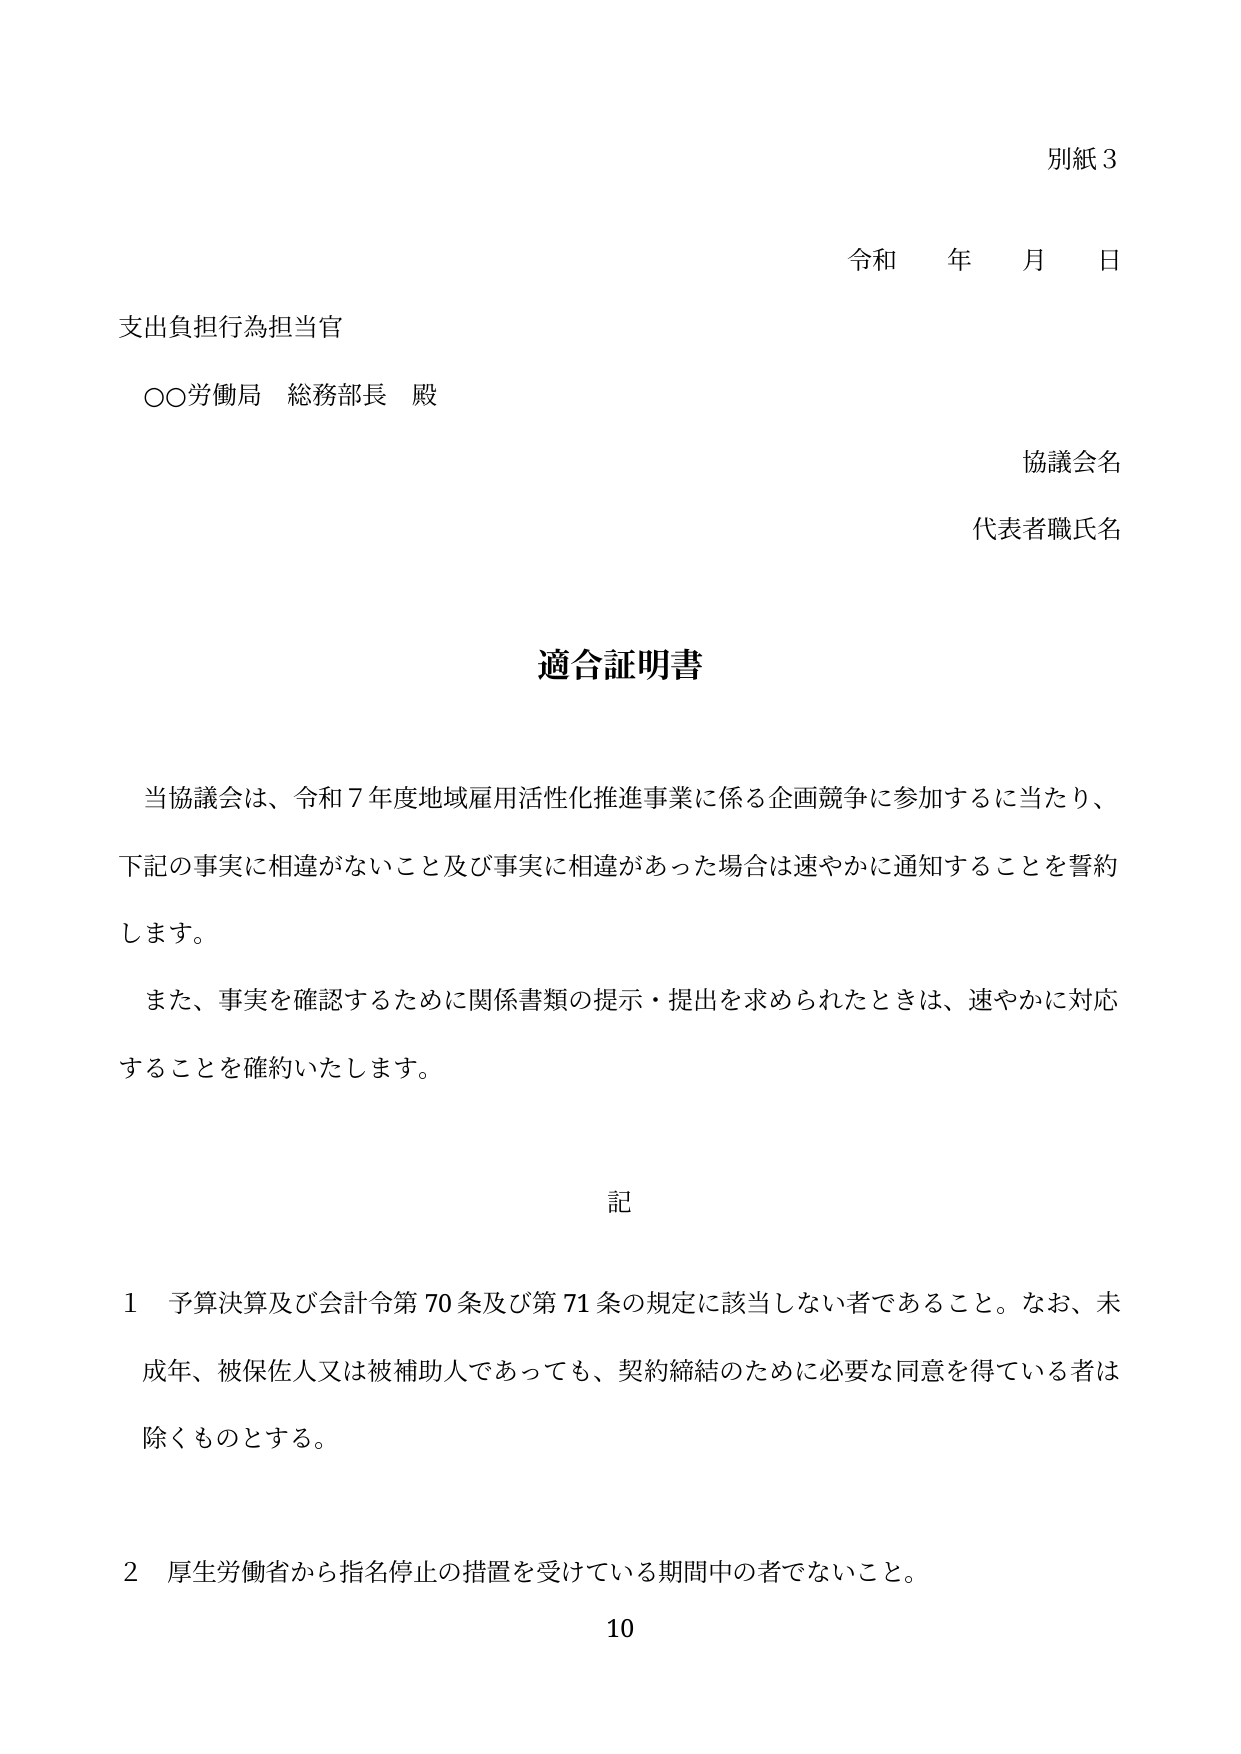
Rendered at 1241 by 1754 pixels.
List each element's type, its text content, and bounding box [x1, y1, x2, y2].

text 代表者職氏名 [118, 494, 1122, 562]
text １ 予算決算及び会計令第70条及び第71条の規定に該当しない者であること。なお、未成年、被保佐人又は被補助人であっても、契約締結のために必要な同意を得ている者は除くものとする。 [118, 1268, 1122, 1470]
text 協議会名 [118, 427, 1122, 494]
text ○○労働局 総務部長 殿 [118, 360, 1122, 427]
text 令和 年 月 日 [118, 225, 1122, 292]
text 適合証明書 [118, 629, 1122, 696]
text ２ 厚生労働省から指名停止の措置を受けている期間中の者でないこと。 [118, 1537, 1122, 1605]
subtitle 記 [118, 1167, 1122, 1234]
text 当協議会は、令和７年度地域雇用活性化推進事業に係る企画競争に参加するに当たり、下記の事実に相違がないこと及び事実に相違があった場合は速やかに通知することを誓約します。 [118, 763, 1122, 965]
text 別紙３ [118, 124, 1122, 192]
text また、事実を確認するために関係書類の提示・提出を求められたときは、速やかに対応することを確約いたします。 [118, 965, 1122, 1100]
text 支出負担行為担当官 [118, 292, 1122, 360]
